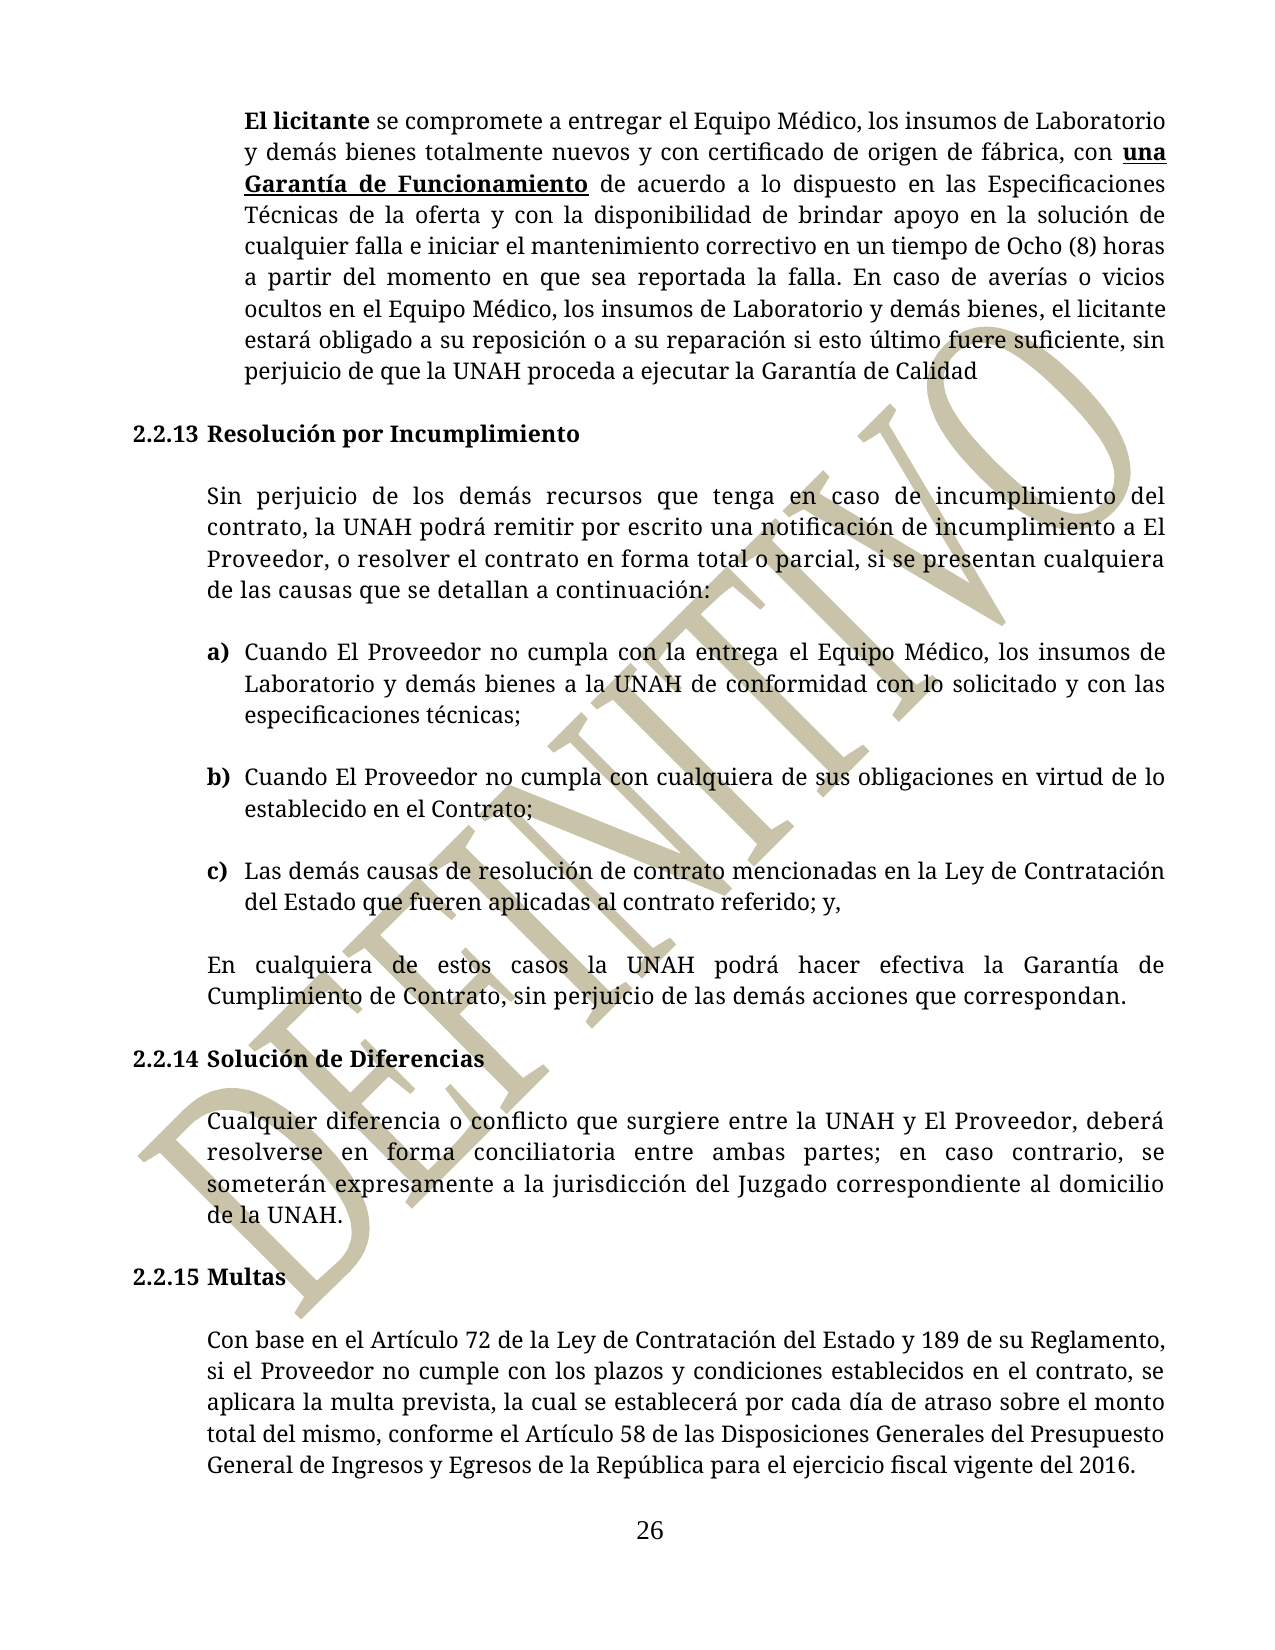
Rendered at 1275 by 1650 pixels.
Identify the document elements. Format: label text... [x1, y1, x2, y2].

list Multas [133, 1261, 1167, 1292]
list Resolución por Incumplimiento [133, 417, 1167, 449]
text Cualquier diferencia o conflicto que surgiere entre la UNAH y El Proveedor, deberá resolverse en forma conciliatoria entre ambas partes; en caso contrario, se someterán expresamente a la jurisdicción del Juzgado correspondiente al domicilio de la UNAH. [207, 1105, 1167, 1230]
list Cuando El Proveedor no cumpla con cualquiera de sus obligaciones en virtud de lo establecido en el Contrato; [207, 761, 1167, 824]
text Con base en el Artículo 72 de la Ley de Contratación del Estado y 189 de su Reglamento, si el Proveedor no cumple con los plazos y condiciones establecidos en el contrato, se aplicara la multa prevista, la cual se establecerá por cada día de atraso sobre el monto total del mismo, conforme el Artículo 58 de las Disposiciones Generales del Presupuesto General de Ingresos y Egresos de la República para el ejercicio fiscal vigente del 2016. [207, 1324, 1167, 1480]
text El licitante se compromete a entregar el Equipo Médico, los insumos de Laboratorio y demás bienes totalmente nuevos y con certificado de origen de fábrica, con una Garantía de Funcionamiento de acuerdo a lo dispuesto en las Especificaciones Técnicas de la oferta y con la disponibilidad de brindar apoyo en la solución de cualquier falla e iniciar el mantenimiento correctivo en un tiempo de Ocho (8) horas a partir del momento en que sea reportada la falla. En caso de averías o vicios ocultos en el Equipo Médico, los insumos de Laboratorio y demás bienes, el licitante estará obligado a su reposición o a su reparación si esto último fuere suficiente, sin perjuicio de que la UNAH proceda a ejecutar la Garantía de Calidad [244, 105, 1167, 386]
list En cualquiera de estos casos la UNAH podrá hacer efectiva la Garantía de Cumplimiento de Contrato, sin perjuicio de las demás acciones que correspondan. [207, 949, 1167, 1011]
list Solución de Diferencias [133, 1042, 1167, 1074]
list Las demás causas de resolución de contrato mencionadas en la Ley de Contratación del Estado que fueren aplicadas al contrato referido; y, [207, 855, 1167, 917]
list Cuando El Proveedor no cumpla con la entrega el Equipo Médico, los insumos de Laboratorio y demás bienes a la UNAH de conformidad con lo solicitado y con las especificaciones técnicas; [207, 636, 1167, 730]
text Sin perjuicio de los demás recursos que tenga en caso de incumplimiento del contrato, la UNAH podrá remitir por escrito una notificación de incumplimiento a El Proveedor, o resolver el contrato en forma total o parcial, si se presentan cualquiera de las causas que se detallan a continuación: [207, 480, 1167, 605]
